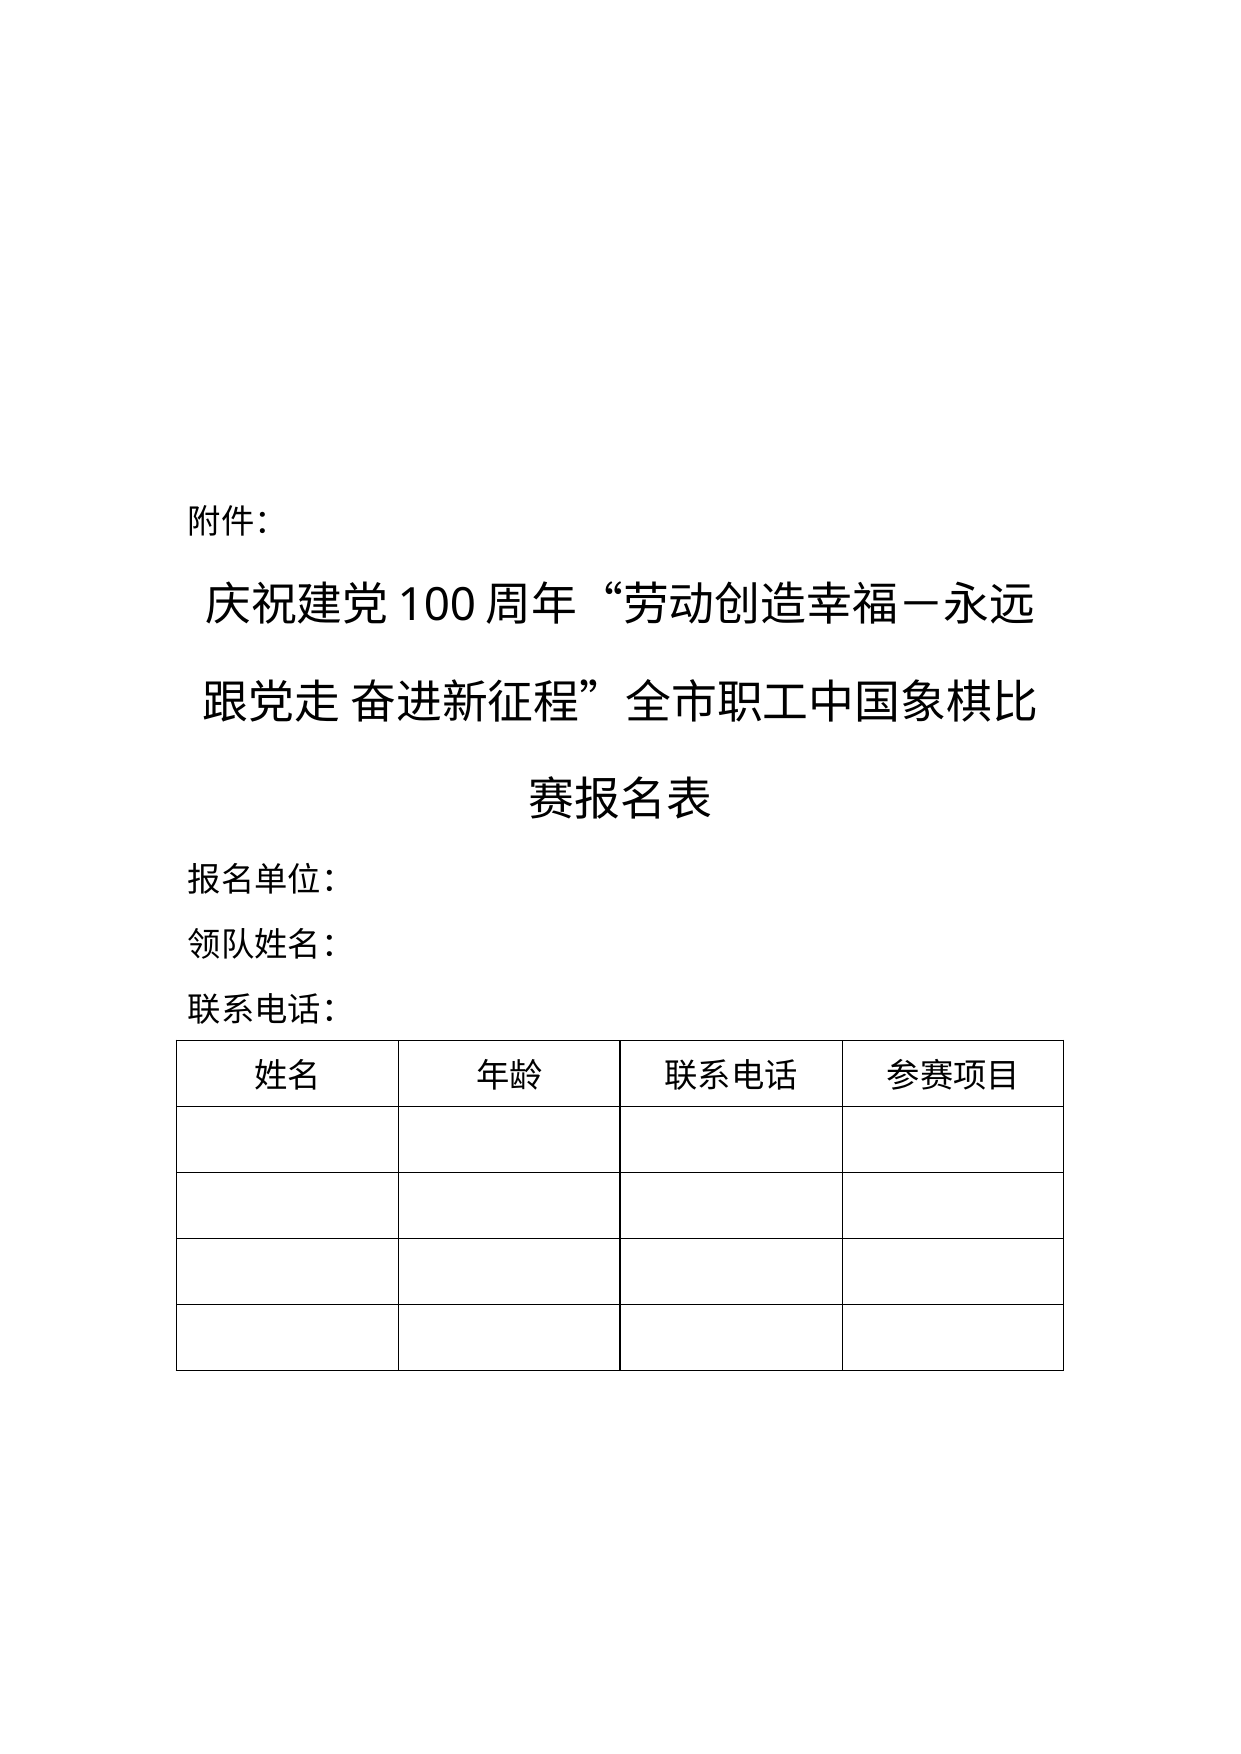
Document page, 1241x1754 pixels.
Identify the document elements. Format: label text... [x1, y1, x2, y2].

table_cell [399, 1107, 619, 1172]
table_header 姓名 [177, 1041, 398, 1106]
table_header 参赛项目 [843, 1041, 1063, 1106]
text 庆祝建党100周年“劳动创造幸福－永远跟党走 奋进新征程”全市职工中国象棋比赛报名表 [187, 552, 1053, 844]
table_cell [843, 1107, 1063, 1172]
table_cell [399, 1239, 619, 1304]
text 报名单位： [187, 844, 1053, 909]
table_cell [843, 1239, 1063, 1304]
table_header 年龄 [399, 1041, 619, 1106]
table_header 联系电话 [621, 1041, 842, 1106]
table_cell [621, 1305, 842, 1370]
table_cell [621, 1239, 842, 1304]
table_cell [843, 1305, 1063, 1370]
table_cell [177, 1305, 398, 1370]
table_cell [843, 1173, 1063, 1238]
text 领队姓名： [187, 909, 1053, 974]
table_cell [399, 1305, 619, 1370]
table_cell [399, 1173, 619, 1238]
table_cell [621, 1107, 842, 1172]
table_cell [177, 1107, 398, 1172]
text 附件： [187, 487, 1053, 552]
table_cell [177, 1239, 398, 1304]
table_cell [177, 1173, 398, 1238]
table_cell [621, 1173, 842, 1238]
text 联系电话： [187, 974, 1053, 1039]
